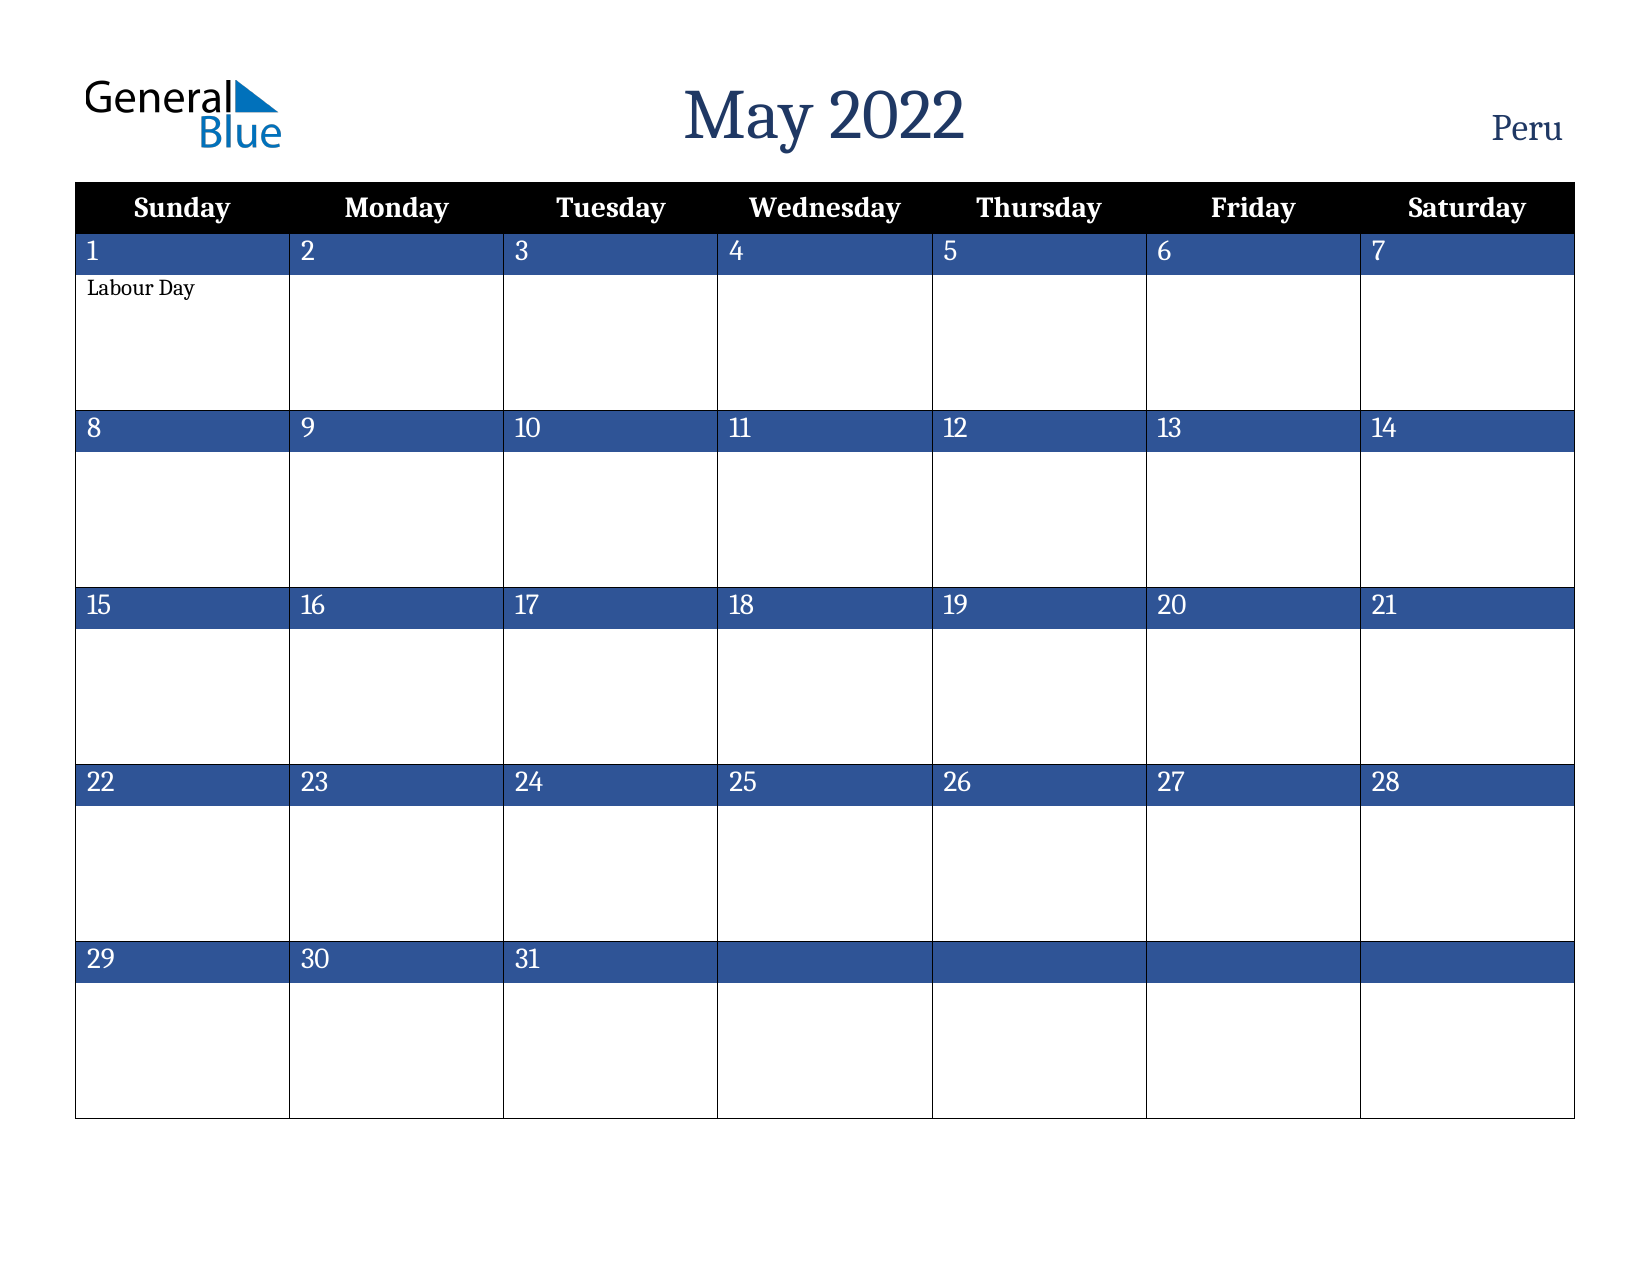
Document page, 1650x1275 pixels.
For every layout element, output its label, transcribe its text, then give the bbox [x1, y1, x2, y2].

table_cell [1361, 983, 1574, 1118]
picture [86, 80, 281, 148]
table_cell Tuesday [504, 183, 717, 233]
table_header Peru [1146, 75, 1574, 182]
table_cell 23 [290, 765, 503, 806]
table_cell [718, 629, 932, 764]
table_cell [1147, 629, 1360, 764]
table_cell 29 [76, 942, 289, 983]
table_cell 17 [504, 588, 717, 629]
table_cell 9 [290, 411, 503, 452]
table_cell 25 [718, 765, 932, 806]
table_cell [718, 806, 932, 941]
table_cell [290, 806, 503, 941]
table_cell 3 [504, 234, 717, 275]
table_cell [76, 983, 289, 1118]
table_cell Sunday [76, 183, 289, 233]
table_cell [504, 629, 717, 764]
table_cell 2 [290, 234, 503, 275]
table_cell 21 [1361, 588, 1574, 629]
table_cell 26 [933, 765, 1146, 806]
table_cell 30 [290, 942, 503, 983]
table_cell [504, 275, 717, 410]
table_cell [290, 629, 503, 764]
table_cell [718, 275, 932, 410]
table_cell [718, 942, 932, 983]
table_cell 11 [718, 411, 932, 452]
table_cell 12 [933, 411, 1146, 452]
table_cell 20 [1147, 588, 1360, 629]
table_cell [504, 452, 717, 587]
table_cell [1147, 275, 1360, 410]
table_cell 14 [1361, 411, 1574, 452]
table_cell 27 [1147, 765, 1360, 806]
table_cell Labour Day [76, 275, 289, 410]
table_header [76, 75, 503, 182]
table_cell [76, 452, 289, 587]
table_cell 22 [76, 765, 289, 806]
table_cell [718, 983, 932, 1118]
table_cell 15 [76, 588, 289, 629]
table_cell 8 [76, 411, 289, 452]
table_cell [504, 983, 717, 1118]
table_cell 31 [504, 942, 717, 983]
table_cell 6 [1147, 234, 1360, 275]
table_cell Wednesday [718, 183, 932, 233]
table_cell [933, 629, 1146, 764]
table_cell 19 [933, 588, 1146, 629]
table_cell 13 [1147, 411, 1360, 452]
table_cell 5 [933, 234, 1146, 275]
table_cell [1147, 983, 1360, 1118]
table_cell [933, 275, 1146, 410]
table_cell Thursday [933, 183, 1146, 233]
table_cell 18 [718, 588, 932, 629]
table_cell [1147, 806, 1360, 941]
table_cell 24 [504, 765, 717, 806]
table_cell [933, 806, 1146, 941]
table_cell [1361, 942, 1574, 983]
table_cell Friday [1147, 183, 1360, 233]
table_cell 16 [290, 588, 503, 629]
table_cell 7 [1361, 234, 1574, 275]
table_cell [718, 452, 932, 587]
table_cell [1361, 452, 1574, 587]
table_cell 10 [504, 411, 717, 452]
table_cell [290, 983, 503, 1118]
table_cell [76, 629, 289, 764]
table_cell Saturday [1361, 183, 1574, 233]
table_cell [933, 942, 1146, 983]
table_cell [76, 806, 289, 941]
table_cell [290, 275, 503, 410]
table_cell 4 [718, 234, 932, 275]
table_cell [290, 452, 503, 587]
table_cell [1361, 806, 1574, 941]
table_cell 28 [1361, 765, 1574, 806]
table_cell [504, 806, 717, 941]
table_header May 2022 [504, 75, 1146, 182]
table_cell [1147, 452, 1360, 587]
table_cell [1361, 275, 1574, 410]
table_cell [1361, 629, 1574, 764]
table_cell [933, 983, 1146, 1118]
table_cell [1147, 942, 1360, 983]
table_cell Monday [290, 183, 503, 233]
table_cell 1 [76, 234, 289, 275]
table_cell [933, 452, 1146, 587]
